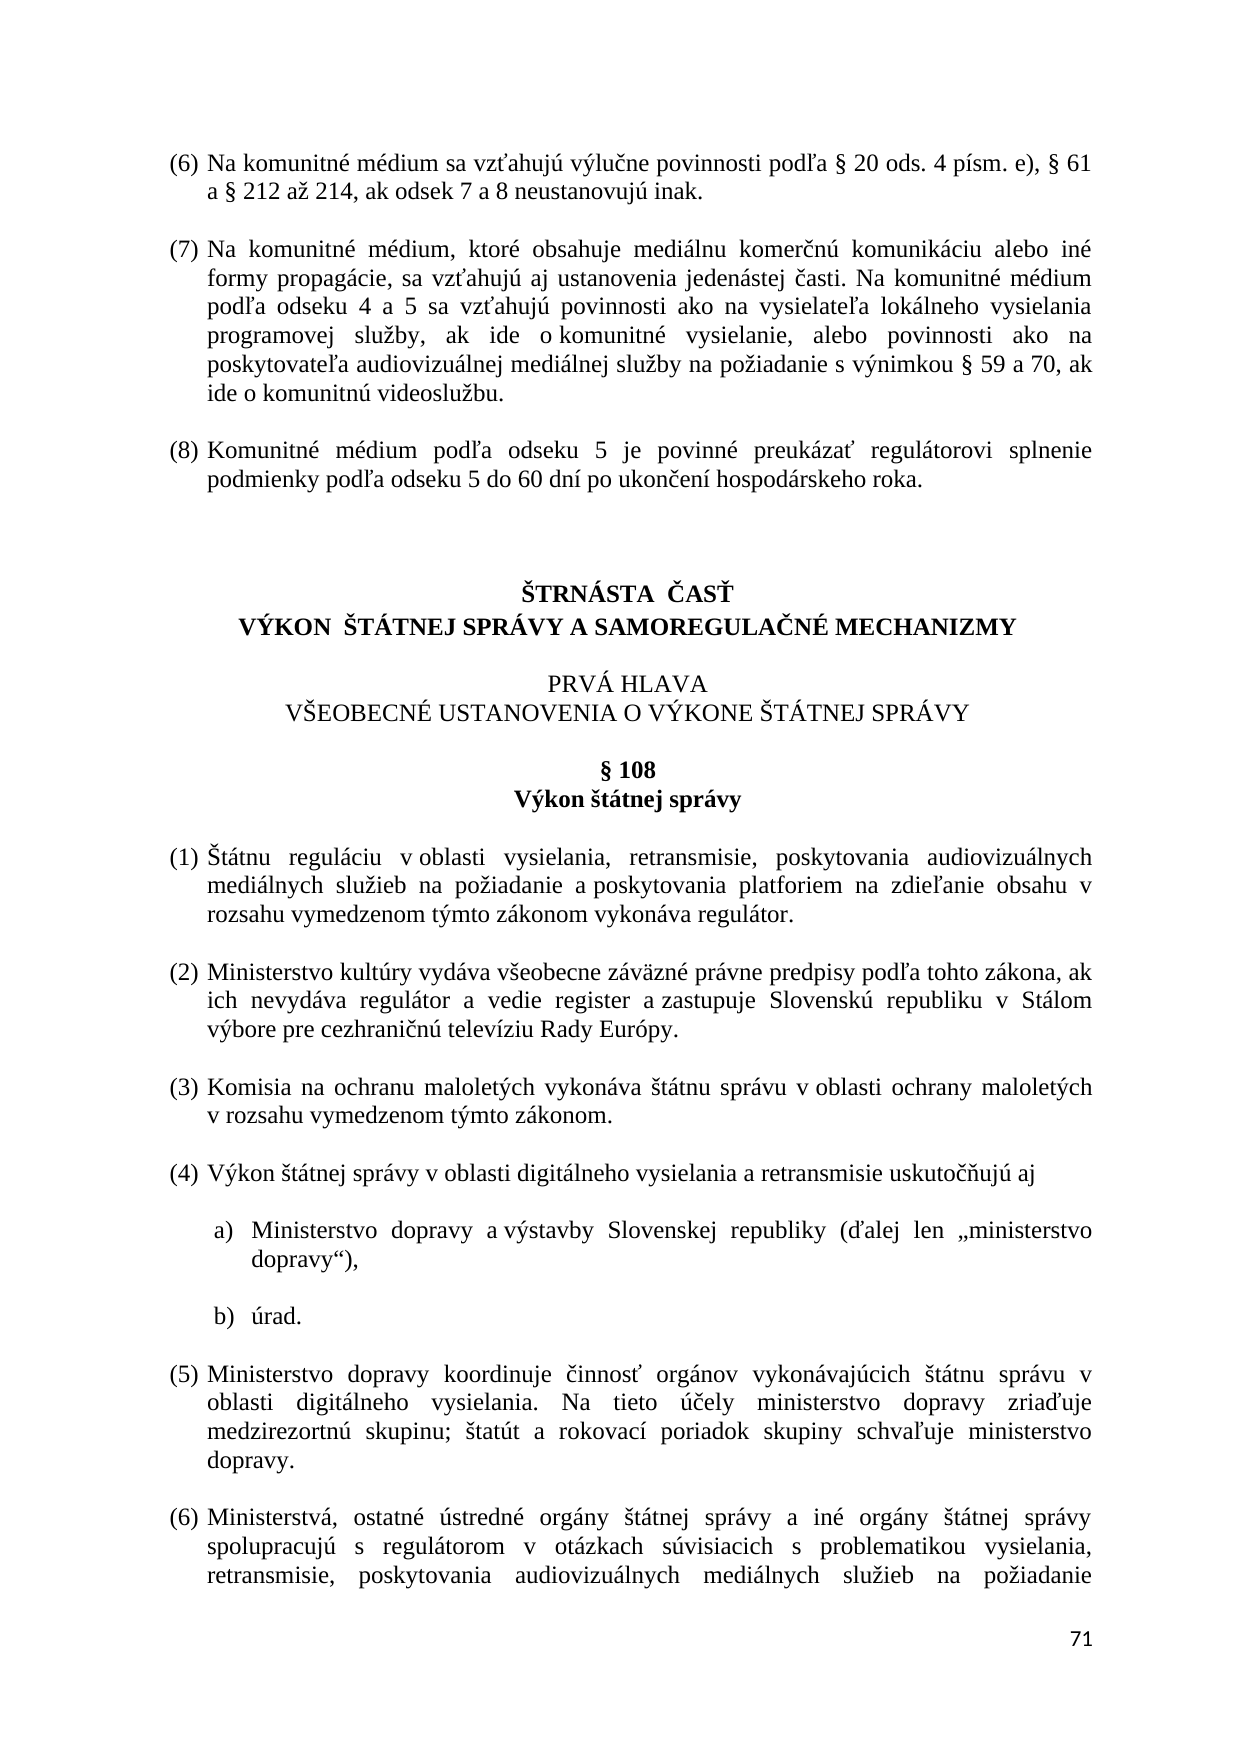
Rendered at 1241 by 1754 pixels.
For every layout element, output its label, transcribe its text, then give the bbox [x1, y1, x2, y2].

list Ministerstvo kultúry vydáva všeobecne záväzné právne predpisy podľa tohto zákona, ak ich nevydáva regulátor a vedie register a zastupuje Slovenskú republiku v Stálom výbore pre cezhraničnú televíziu Rady Európy. [169, 957, 1093, 1043]
list Komisia na ochranu maloletých vykonáva štátnu správu v oblasti ochrany maloletých v rozsahu vymedzenom týmto zákonom. [169, 1072, 1093, 1129]
list Na komunitné médium, ktoré obsahuje mediálnu komerčnú komunikáciu alebo iné formy propagácie, sa vzťahujú aj ustanovenia jedenástej časti. Na komunitné médium podľa odseku 4 a 5 sa vzťahujú povinnosti ako na vysielateľa lokálneho vysielania programovej služby, ak ide o komunitné vysielanie, alebo povinnosti ako na poskytovateľa audiovizuálnej mediálnej služby na požiadanie s výnimkou § 59 a 70, ak ide o komunitnú videoslužbu. [169, 234, 1093, 406]
text ŠTRNÁSTA ČASŤ [162, 579, 1093, 608]
text Prvá hlava [162, 669, 1093, 698]
list Štátnu reguláciu v oblasti vysielania, retransmisie, poskytovania audiovizuálnych mediálnych služieb na požiadanie a poskytovania platforiem na zdieľanie obsahu v rozsahu vymedzenom týmto zákonom vykonáva regulátor. [169, 842, 1093, 928]
list Výkon štátnej správy v oblasti digitálneho vysielania a retransmisie uskutočňujú aj [169, 1158, 1093, 1187]
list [169, 1502, 1093, 1589]
list Ministerstvo dopravy a výstavby Slovenskej republiky (ďalej len „ministerstvo dopravy“), [214, 1215, 1093, 1272]
text § 108 [162, 756, 1093, 784]
text Výkon štátnej správy [162, 784, 1093, 813]
text Všeobecné ustanovenia o Výkone štátnej správy [162, 698, 1093, 727]
list Komunitné médium podľa odseku 5 je povinné preukázať regulátorovi splnenie podmienky podľa odseku 5 do 60 dní po ukončení hospodárskeho roka. [169, 435, 1093, 493]
list Ministerstvo dopravy koordinuje činnosť orgánov vykonávajúcich štátnu správu v oblasti digitálneho vysielania. Na tieto účely ministerstvo dopravy zriaďuje medzirezortnú skupinu; štatút a rokovací poriadok skupiny schvaľuje ministerstvo dopravy. [169, 1359, 1093, 1474]
text Výkon štátnej SPRÁVY a SAMOregulAČné MECHANIZMY [162, 612, 1093, 641]
list úrad. [214, 1301, 1093, 1330]
list Na komunitné médium sa vzťahujú výlučne povinnosti podľa § 20 ods. 4 písm. e), § 61 a § 212 až 214, ak odsek 7 a 8 neustanovujú inak. [169, 148, 1093, 205]
